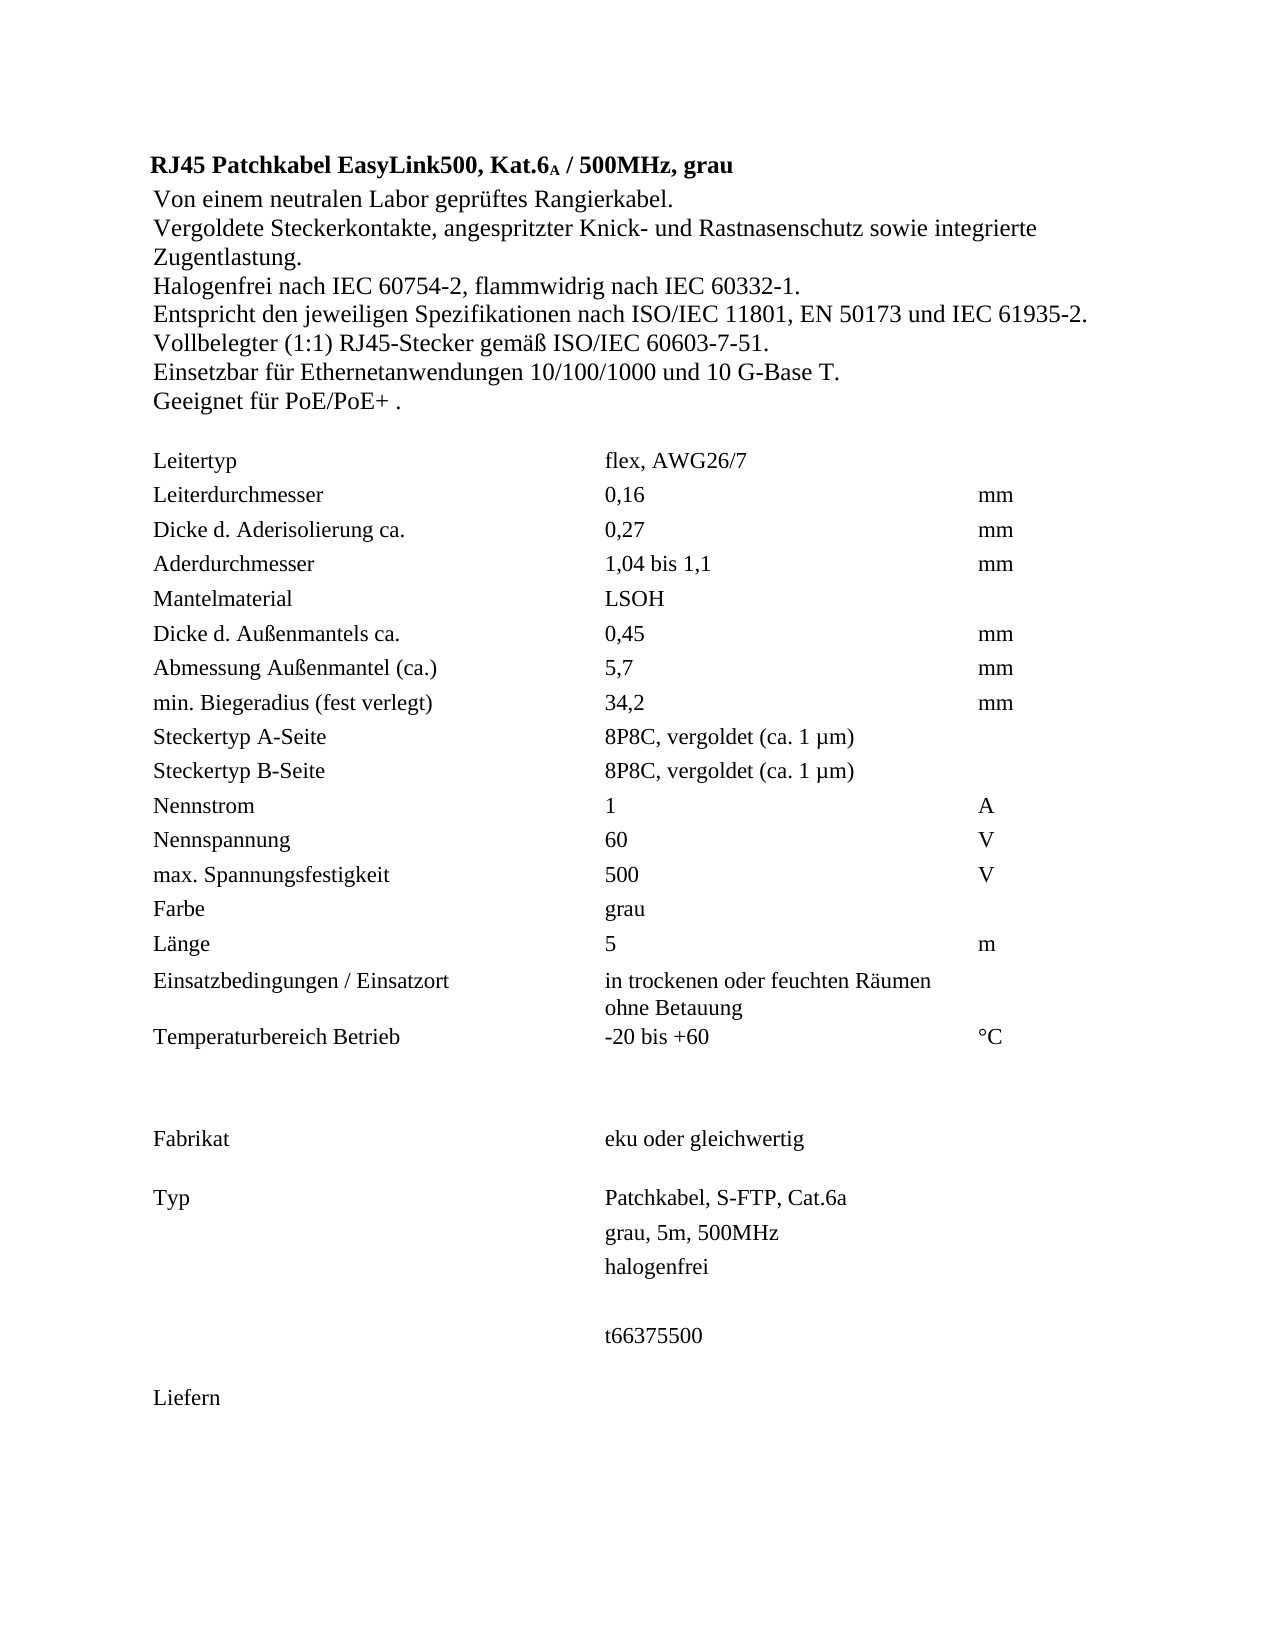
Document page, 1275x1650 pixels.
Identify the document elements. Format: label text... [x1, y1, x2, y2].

text Dicke d. Außenmantels ca. [153, 619, 599, 646]
text 0,27 [604, 516, 972, 542]
text Einsatzbedingungen / Einsatzort [153, 967, 599, 994]
text 8P8C, vergoldet (ca. 1 µm) [604, 757, 972, 784]
text mm [978, 688, 1119, 715]
text 0,45 [604, 619, 972, 646]
text grau [604, 896, 972, 922]
text 0,16 [604, 482, 972, 508]
text 500 [604, 861, 972, 887]
text flex, AWG26/7 [604, 447, 972, 473]
text 8P8C, vergoldet (ca. 1 µm) [604, 723, 972, 749]
text mm [978, 654, 1119, 680]
text V [978, 861, 1122, 887]
text 1,04 bis 1,1 [604, 551, 972, 577]
text 1 [604, 792, 972, 818]
text t66375500 [604, 1322, 972, 1348]
text mm [978, 482, 1122, 508]
text LSOH [604, 585, 972, 611]
text m [978, 930, 1122, 956]
text Temperaturbereich Betrieb [153, 1023, 599, 1050]
text Liefern [153, 1384, 972, 1411]
text 34,2 [604, 688, 972, 715]
text Aderdurchmesser [153, 551, 599, 577]
text -20 bis +60 [604, 1023, 972, 1050]
text Typ [153, 1184, 599, 1210]
text Länge [153, 930, 599, 956]
text Fabrikat [153, 1124, 599, 1151]
text 5 [604, 930, 972, 956]
text RJ45 Patchkabel EasyLink500, Kat.6A / 500MHz, grau [150, 150, 1125, 179]
text Nennspannung [153, 827, 599, 853]
text Leitertyp [153, 447, 599, 473]
text Von einem neutralen Labor geprüftes Rangierkabel. Vergoldete Steckerkontakte, angespritzter Knick- und Rastnasenschutz sowie integrierte Zugentlastung. Halogenfrei nach IEC 60754-2, flammwidrig nach IEC 60332-1. Entspricht den jeweiligen Spezifikationen nach ISO/IEC 11801, EN 50173 und IEC 61935-2. Vollbelegter (1:1) RJ45-Stecker gemäß ISO/IEC 60603-7-51. Einsetzbar für Ethernetanwendungen 10/100/1000 und 10 G-Base T. Geeignet für PoE/PoE+ . [153, 184, 1122, 414]
text Dicke d. Aderisolierung ca. [153, 516, 599, 542]
text halogenfrei [604, 1253, 972, 1279]
text grau, 5m, 500MHz [604, 1218, 972, 1245]
text Steckertyp A-Seite [153, 723, 599, 749]
text eku oder gleichwertig [604, 1124, 972, 1151]
text °C [978, 1023, 1122, 1050]
text Farbe [153, 896, 599, 922]
text Steckertyp B-Seite [153, 757, 599, 784]
text mm [978, 551, 1119, 577]
text Leiterdurchmesser [153, 482, 599, 508]
text Nennstrom [153, 792, 599, 818]
text Patchkabel, S-FTP, Cat.6a [604, 1184, 972, 1210]
text max. Spannungsfestigkeit [153, 861, 599, 887]
text in trockenen oder feuchten Räumen ohne Betauung [604, 967, 972, 1020]
text V [978, 827, 1122, 853]
text Abmessung Außenmantel (ca.) [153, 654, 599, 680]
text mm [978, 619, 1119, 646]
text 60 [604, 827, 972, 853]
text 5,7 [604, 654, 972, 680]
text mm [978, 516, 1119, 542]
text Mantelmaterial [153, 585, 599, 611]
text A [978, 792, 1119, 818]
text min. Biegeradius (fest verlegt) [153, 688, 599, 715]
